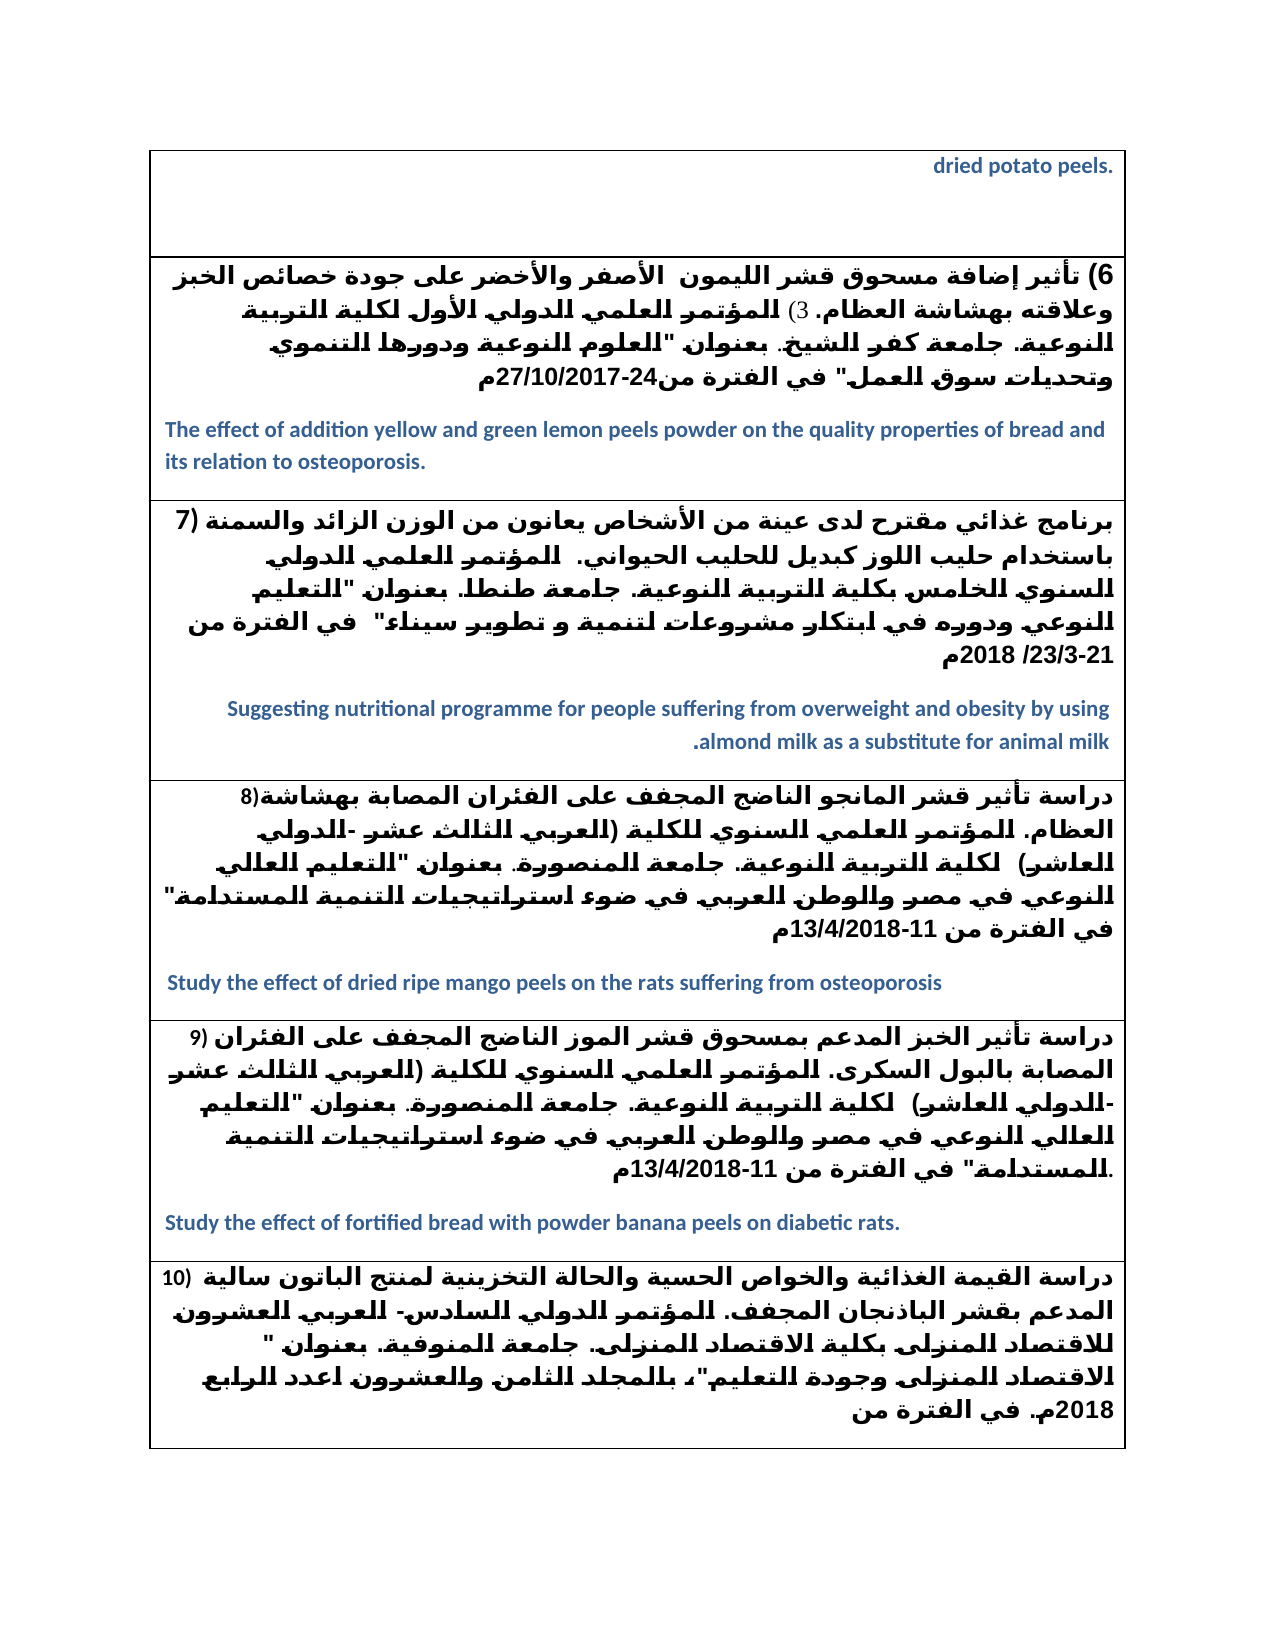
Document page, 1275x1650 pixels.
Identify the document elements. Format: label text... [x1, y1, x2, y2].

table_cell 7) برنامج غذائي مقترح لدى عينة من الأشخاص يعانون من الوزن الزائد والسمنة باستخدام حليب اللوز كبديل للحليب الحيواني. المؤتمر العلمي الدولي السنوي الخامس بكلية التربية النوعية. جامعة طنطا. بعنوان "التعليم النوعي ودوره في ابتكار مشروعات لتنمية و تطوير سيناء" في الفترة من 21-23/3/ 2018م Suggesting nutritional programme for people suffering from overweight and obesity by using almond milk as a substitute for animal milk. [151, 501, 1124, 780]
table_cell 6) تأثير إضافة مسحوق قشر الليمون الأصفر والأخضر على جودة خصائص الخبز وعلاقته بهشاشة العظام. 3) المؤتمر العلمي الدولي الأول لكلية التربية النوعية. جامعة كفر الشيخ. بعنوان "العلوم النوعية ودورها التنموي وتحديات سوق العمل" في الفترة من24-27/10/2017م The effect of addition yellow and green lemon peels powder on the quality properties of bread and its relation to osteoporosis. [151, 258, 1124, 500]
table_cell 9) دراسة تأثير الخبز المدعم بمسحوق قشر الموز الناضج المجفف على الفئران المصابة بالبول السكرى. المؤتمر العلمي السنوي للكلية (العربي الثالث عشر -الدولي العاشر) لكلية التربية النوعية. جامعة المنصورة. بعنوان "التعليم العالي النوعي في مصر والوطن العربي في ضوء استراتيجيات التنمية المستدامة" في الفترة من 11-13/4/2018م. Study the effect of fortified bread with powder banana peels on diabetic rats. [151, 1021, 1124, 1261]
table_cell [151, 151, 1124, 256]
table_cell 8)دراسة تأثير قشر المانجو الناضج المجفف على الفئران المصابة بهشاشة العظام. المؤتمر العلمي السنوي للكلية (العربي الثالث عشر -الدولي العاشر) لكلية التربية النوعية. جامعة المنصورة. بعنوان "التعليم العالي النوعي في مصر والوطن العربي في ضوء استراتيجيات التنمية المستدامة" في الفترة من 11-13/4/2018م Study the effect of dried ripe mango peels on the rats suffering from osteoporosis [151, 781, 1124, 1020]
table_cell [151, 1262, 1124, 1448]
